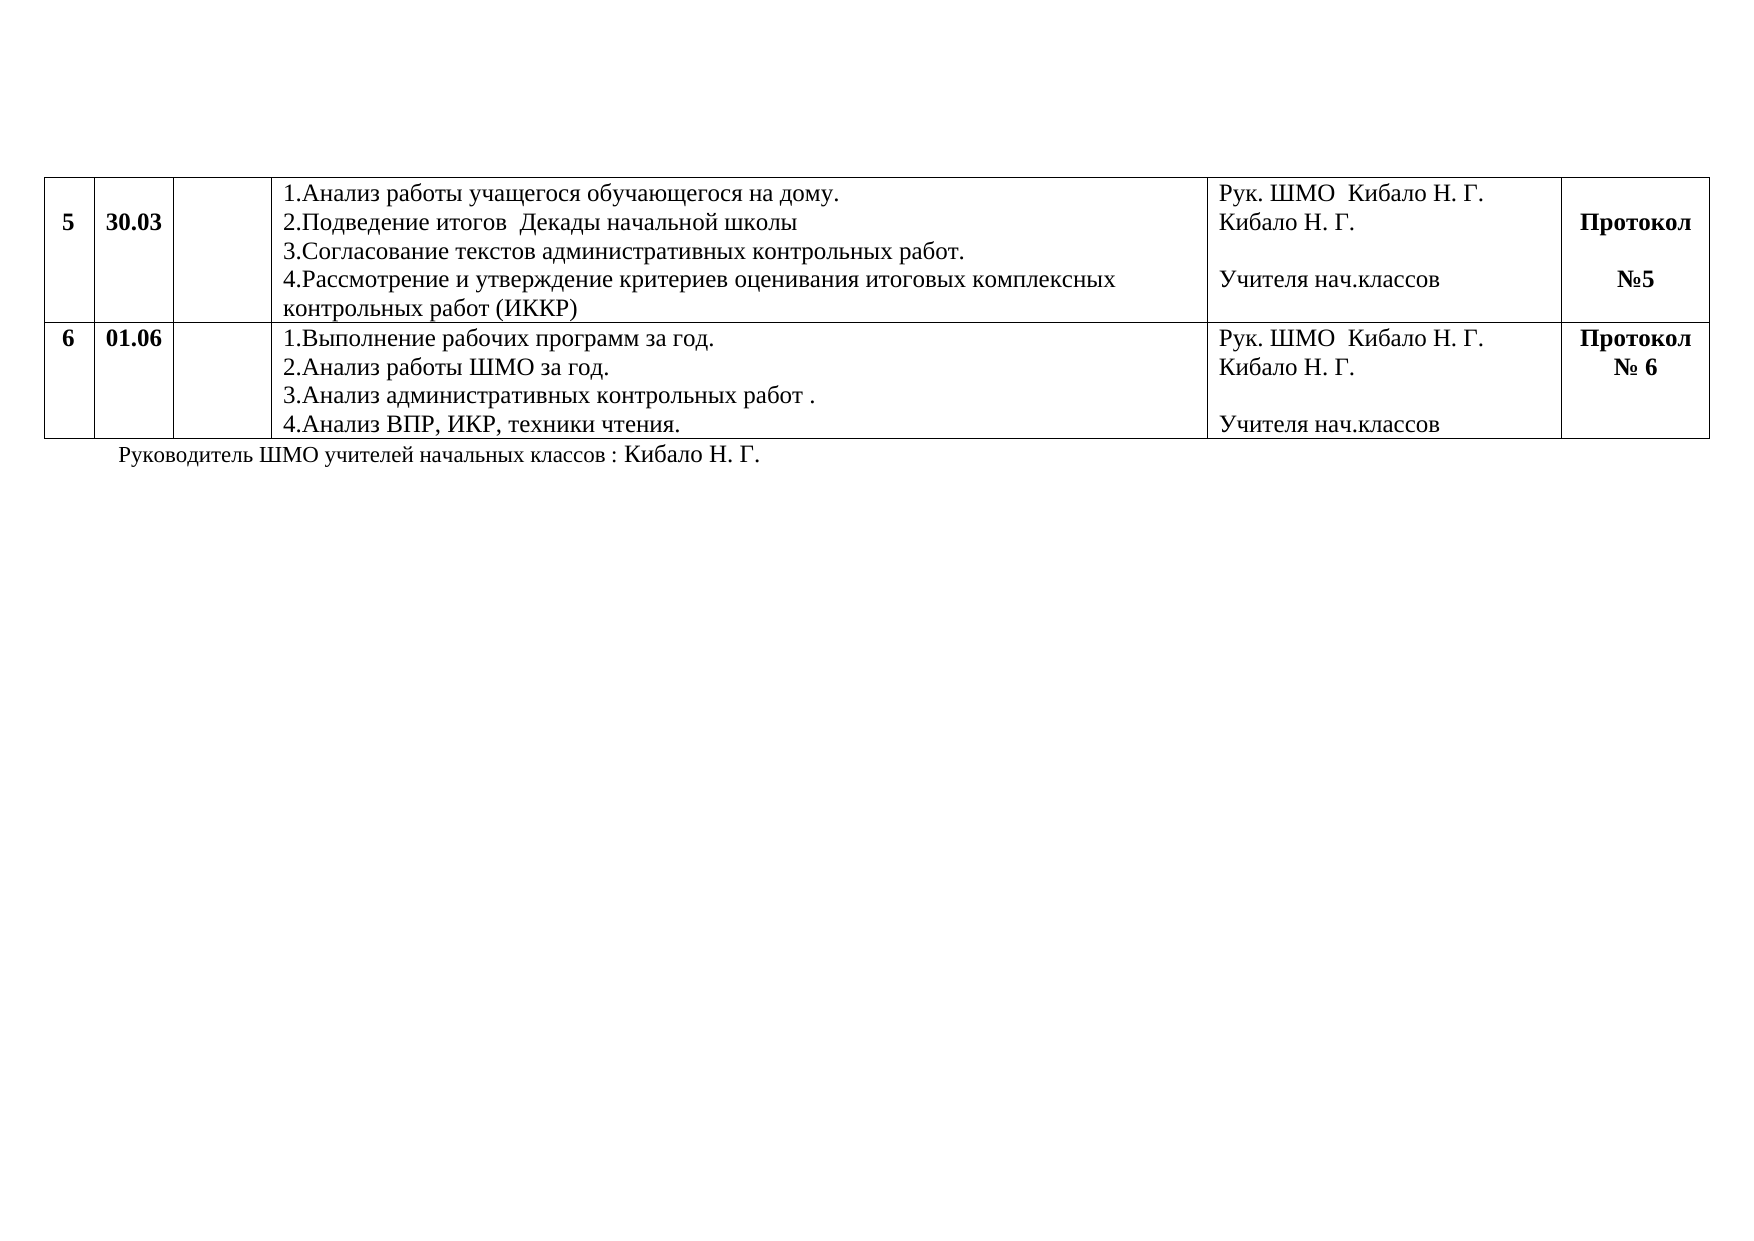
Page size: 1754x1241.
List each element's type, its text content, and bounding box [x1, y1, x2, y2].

table_cell Протокол № 6 [1562, 323, 1709, 438]
table_cell [174, 178, 271, 322]
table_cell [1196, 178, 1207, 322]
text Руководитель ШМО учителей начальных классов : Кибало Н. Г. [118, 439, 1636, 468]
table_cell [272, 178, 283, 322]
table_cell 5 [45, 178, 94, 322]
table_cell 01.06 [95, 323, 173, 438]
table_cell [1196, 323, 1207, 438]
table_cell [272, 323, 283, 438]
table_cell Рук. ШМО Кибало Н. Г. Кибало Н. Г. Учителя нач.классов [1208, 323, 1561, 438]
table_cell [174, 323, 271, 438]
table_cell Протокол №5 [1562, 178, 1709, 322]
table_cell 6 [45, 323, 94, 438]
table_cell 30.03 [95, 178, 173, 322]
table_cell Рук. ШМО Кибало Н. Г. Кибало Н. Г. Учителя нач.классов [1208, 178, 1561, 322]
